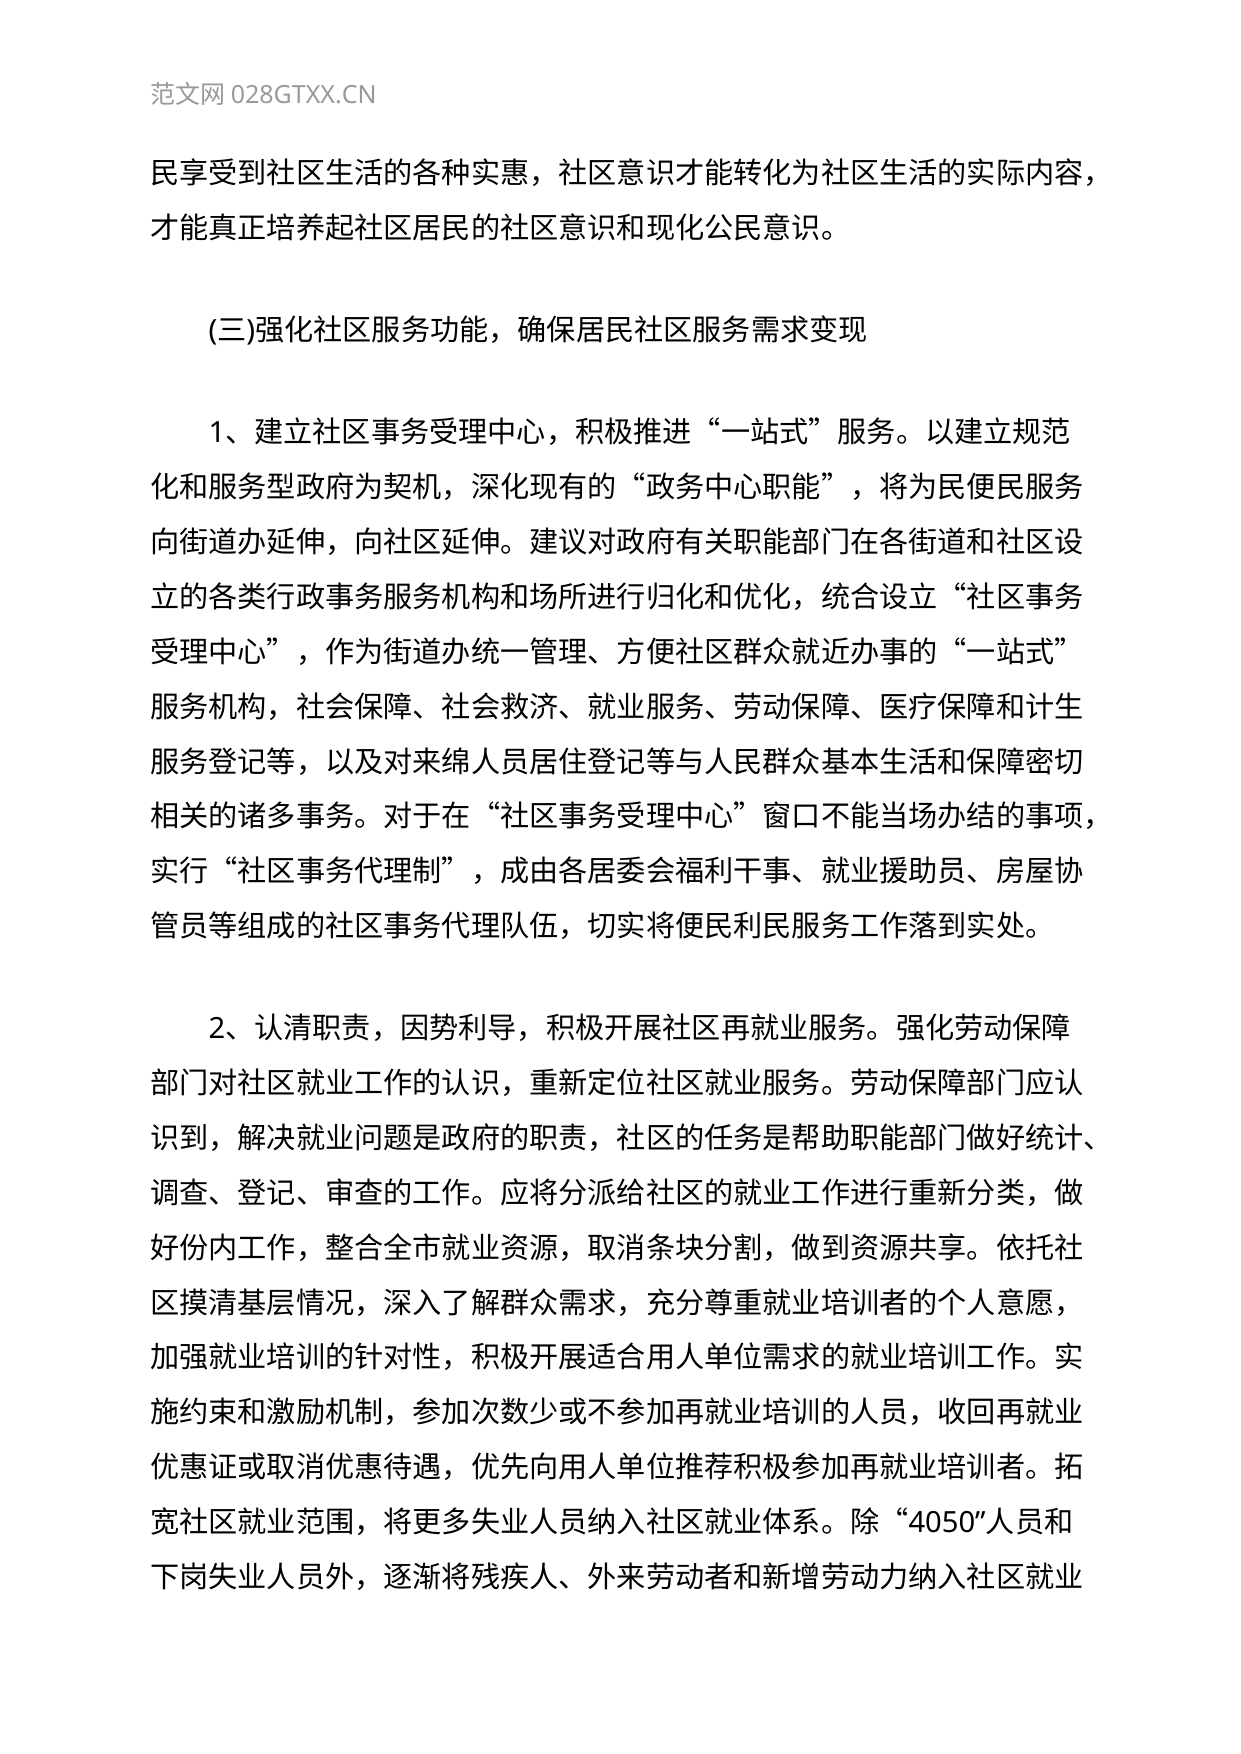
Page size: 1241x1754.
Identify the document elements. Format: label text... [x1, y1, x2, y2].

text 1、建立社区事务受理中心，积极推进“一站式”服务。以建立规范化和服务型政府为契机，深化现有的“政务中心职能”，将为民便民服务向街道办延伸，向社区延伸。建议对政府有关职能部门在各街道和社区设立的各类行政事务服务机构和场所进行归化和优化，统合设立“社区事务受理中心”，作为街道办统一管理、方便社区群众就近办事的“一站式”服务机构，社会保障、社会救济、就业服务、劳动保障、医疗保障和计生服务登记等，以及对来绵人员居住登记等与人民群众基本生活和保障密切相关的诸多事务。对于在“社区事务受理中心”窗口不能当场办结的事项，实行“社区事务代理制”，成由各居委会福利干事、就业援助员、房屋协管员等组成的社区事务代理队伍，切实将便民利民服务工作落到实处。 [150, 409, 1090, 945]
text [150, 150, 1090, 247]
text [150, 1004, 1090, 1596]
text (三)强化社区服务功能，确保居民社区服务需求变现 [150, 307, 1090, 349]
